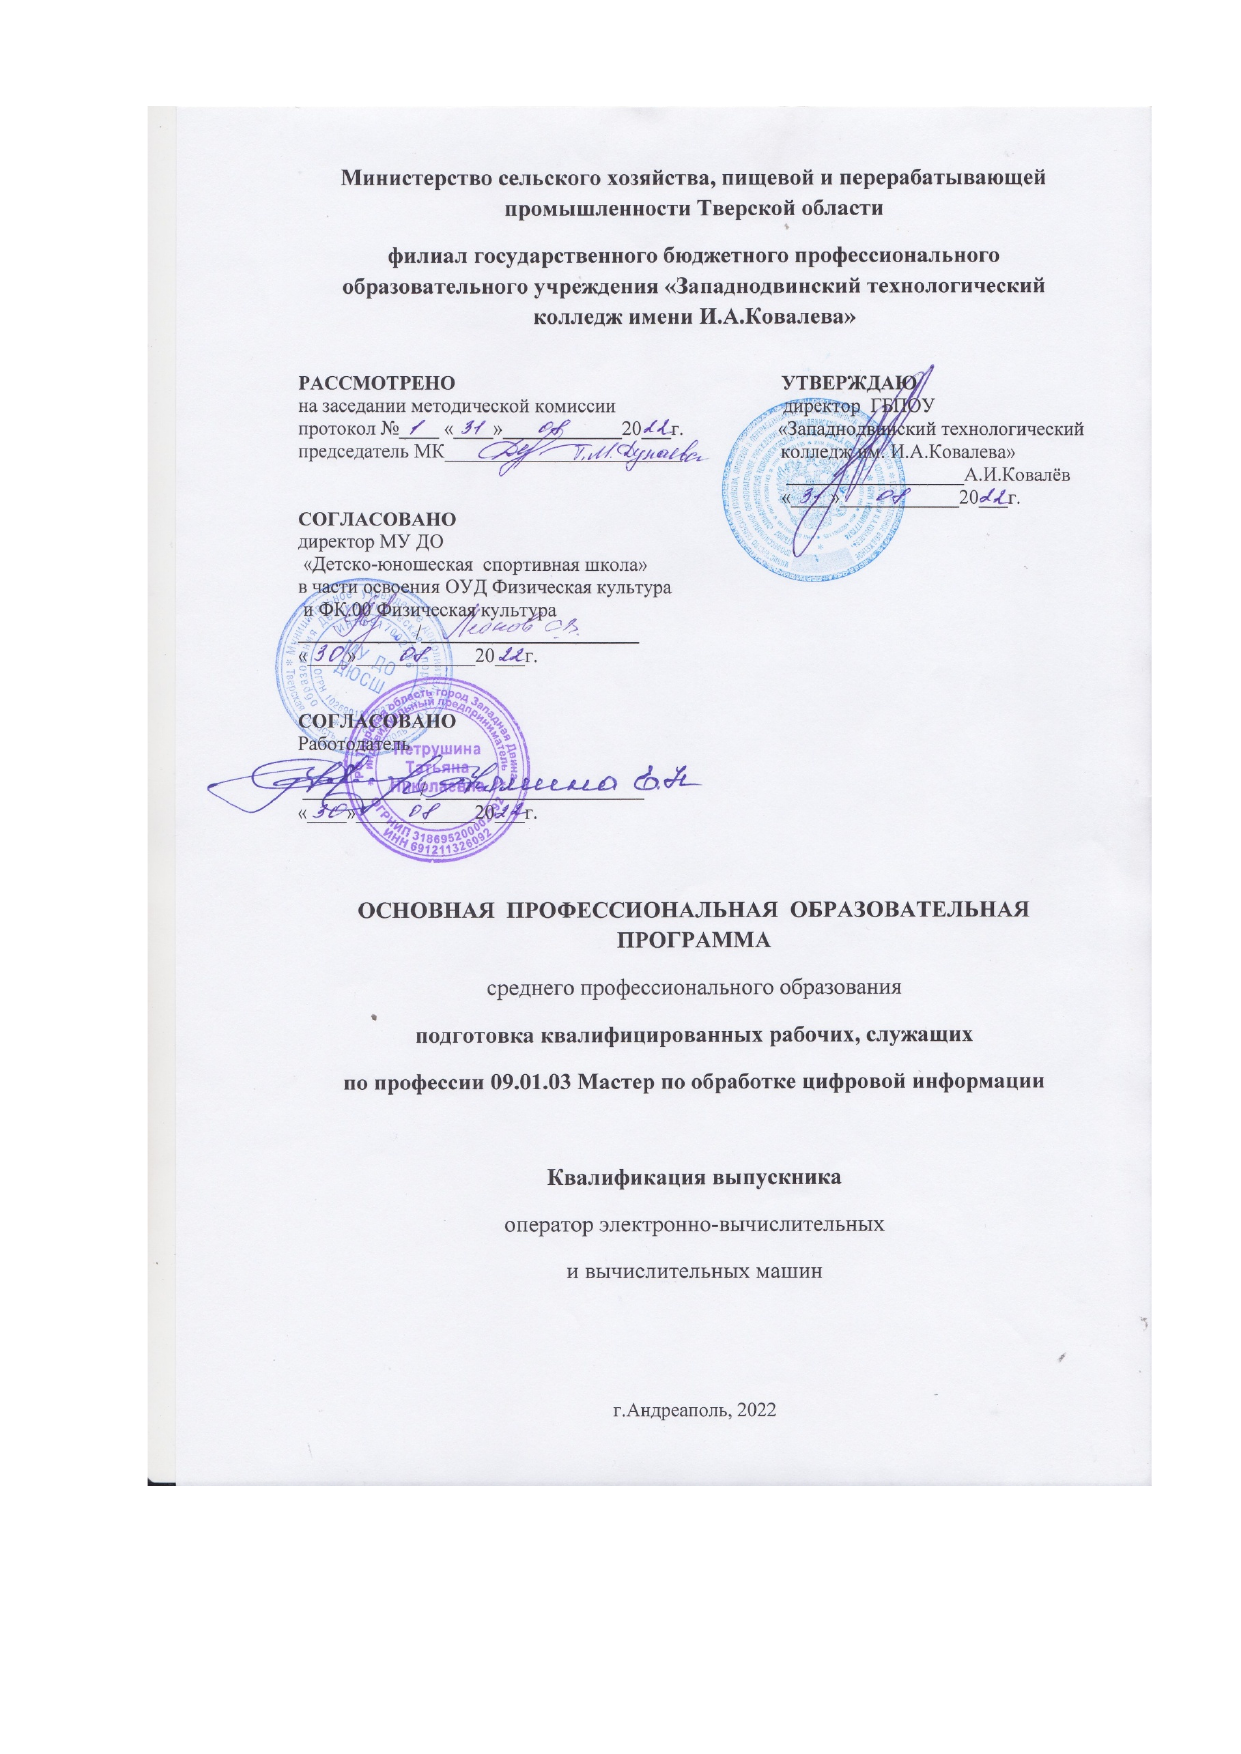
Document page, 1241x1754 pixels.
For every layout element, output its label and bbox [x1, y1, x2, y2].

picture [147, 106, 1152, 1486]
